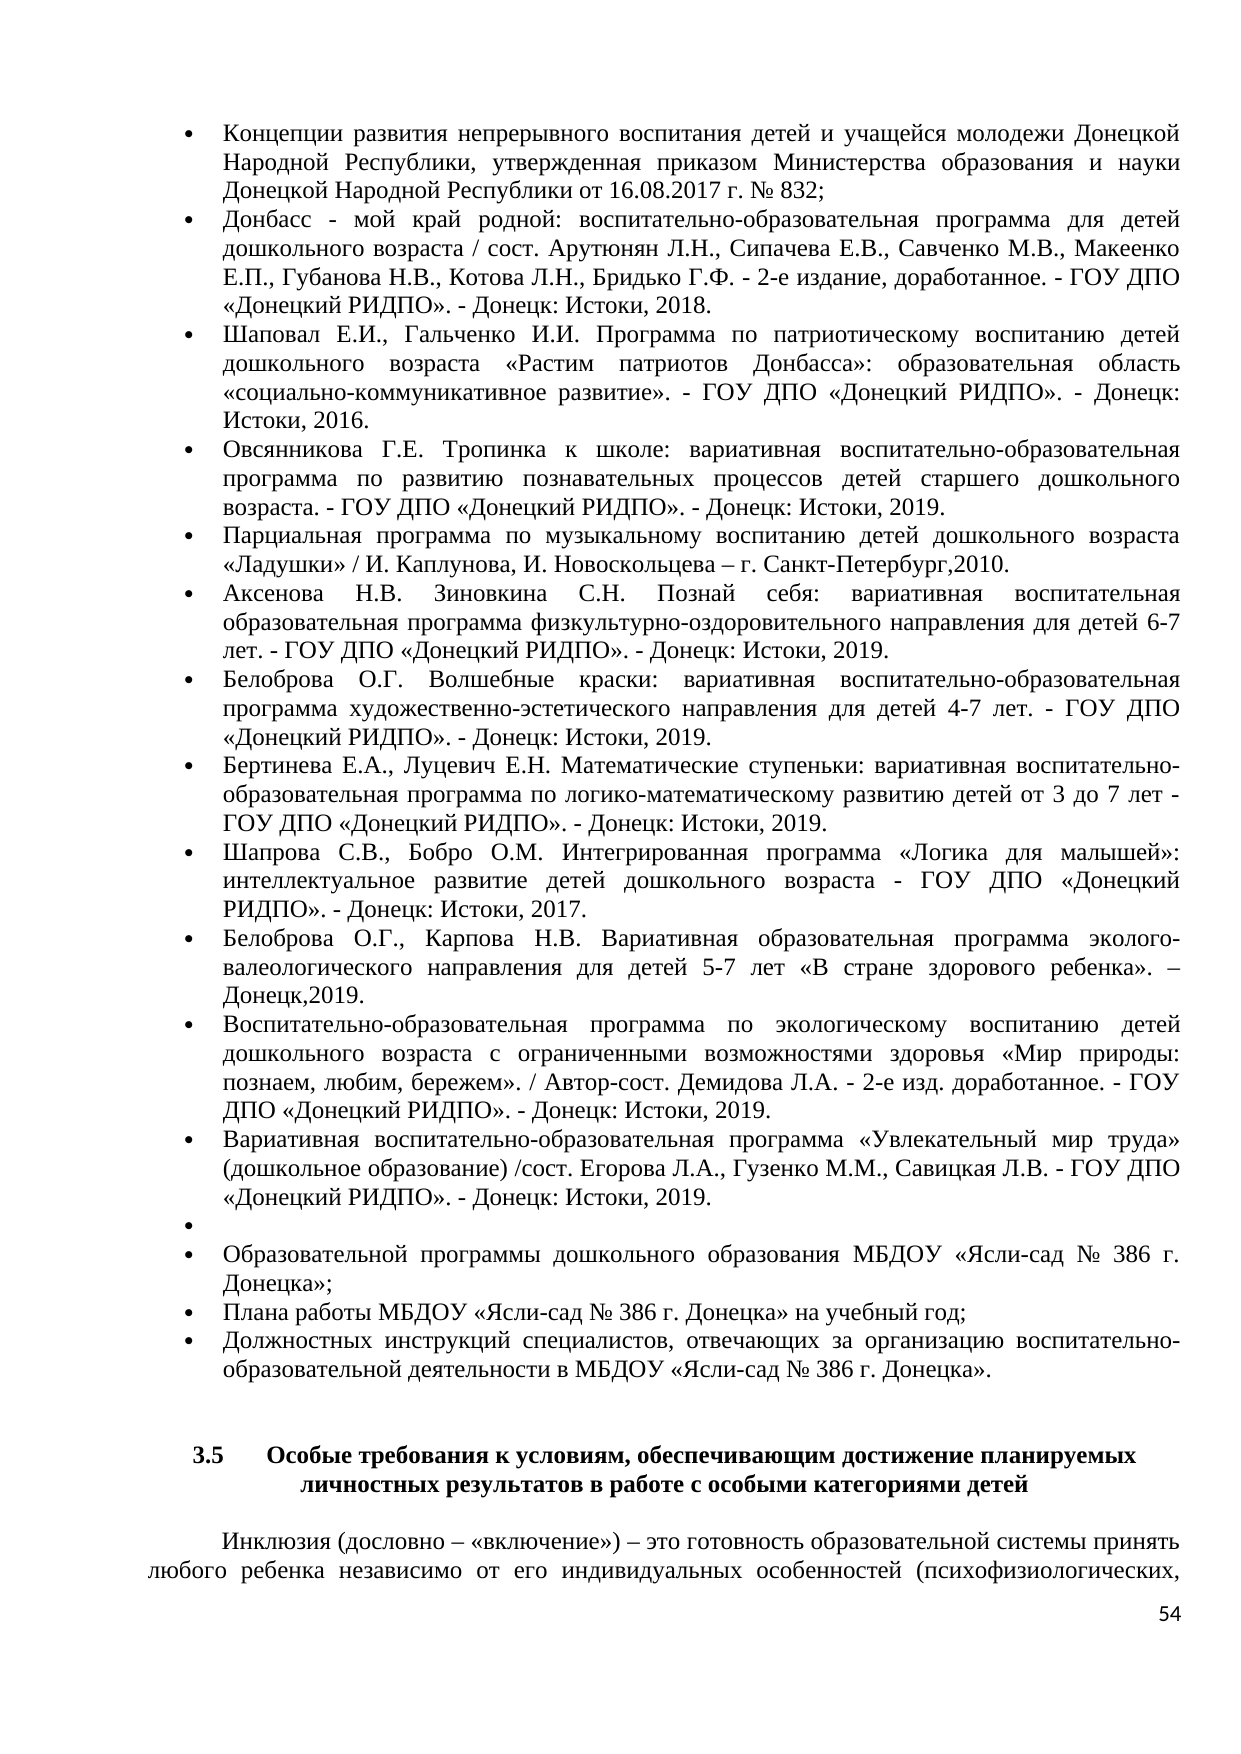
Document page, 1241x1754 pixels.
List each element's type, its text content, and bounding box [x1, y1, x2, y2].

list Аксенова Н.В. Зиновкина С.Н. Познай себя: вариативная воспитательная образовательная программа физкультурно-оздоровительного направления для детей 6-7 лет. - ГОУ ДПО «Донецкий РИДПО». - Донецк: Истоки, 2019. [185, 578, 1181, 664]
list Концепции развития непрерывного воспитания детей и учащейся молодежи Донецкой Народной Республики, утвержденная приказом Министерства образования и науки Донецкой Народной Республики от 16.08.2017 г. № 832; [185, 118, 1181, 204]
list Шаповал Е.И., Гальченко И.И. Программа по патриотическому воспитанию детей дошкольного возраста «Растим патриотов Донбасса»: образовательная область «социально-коммуникативное развитие». - ГОУ ДПО «Донецкий РИДПО». - Донецк: Истоки, 2016. [185, 319, 1181, 434]
list Овсянникова Г.Е. Тропинка к школе: вариативная воспитательно-образовательная программа по развитию познавательных процессов детей старшего дошкольного возраста. - ГОУ ДПО «Донецкий РИДПО». - Донецк: Истоки, 2019. [185, 434, 1181, 521]
list Шапрова С.В., Бобро О.М. Интегрированная программа «Логика для малышей»: интеллектуальное развитие детей дошкольного возраста - ГОУ ДПО «Донецкий РИДПО». - Донецк: Истоки, 2017. [185, 837, 1181, 923]
list Парциальная программа по музыкальному воспитанию детей дошкольного возраста «Ладушки» / И. Каплунова, И. Новоскольцева – г. Санкт-Петербург,2010. [185, 521, 1181, 578]
list Воспитательно-образовательная программа по экологическому воспитанию детей дошкольного возраста с ограниченными возможностями здоровья «Мир природы: познаем, любим, бережем». / Автор-сост. Демидова Л.А. - 2-е изд. доработанное. - ГОУ ДПО «Донецкий РИДПО». - Донецк: Истоки, 2019. [185, 1009, 1181, 1124]
text 3.5 Особые требования к условиям, обеспечивающим достижение планируемых личностных результатов в работе с особыми категориями детей [148, 1440, 1181, 1497]
list Донбасс - мой край родной: воспитательно-образовательная программа для детей дошкольного возраста / сост. Арутюнян Л.Н., Сипачева Е.В., Савченко М.В., Макеенко Е.П., Губанова Н.В., Котова Л.Н., Бридько Г.Ф. - 2-е издание, доработанное. - ГОУ ДПО «Донецкий РИДПО». - Донецк: Истоки, 2018. [185, 204, 1181, 319]
list Белоброва О.Г. Волшебные краски: вариативная воспитательно-образовательная программа художественно-эстетического направления для детей 4-7 лет. - ГОУ ДПО «Донецкий РИДПО». - Донецк: Истоки, 2019. [185, 664, 1181, 751]
list Бертинева Е.А., Луцевич Е.Н. Математические ступеньки: вариативная воспитательно- образовательная программа по логико-математическому развитию детей от 3 до 7 лет - ГОУ ДПО «Донецкий РИДПО». - Донецк: Истоки, 2019. [185, 751, 1181, 837]
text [148, 1526, 1181, 1584]
list Плана работы МБДОУ «Ясли-сад № 386 г. Донецка» на учебный год; [185, 1297, 1181, 1326]
list Образовательной программы дошкольного образования МБДОУ «Ясли-сад № 386 г. Донецка»; [185, 1239, 1181, 1297]
list Вариативная воспитательно-образовательная программа «Увлекательный мир труда» (дошкольное образование) /сост. Егорова Л.А., Гузенко М.М., Савицкая Л.В. - ГОУ ДПО «Донецкий РИДПО». - Донецк: Истоки, 2019. [185, 1124, 1181, 1211]
list Должностных инструкций специалистов, отвечающих за организацию воспитательно-образовательной деятельности в МБДОУ «Ясли-сад № 386 г. Донецка». [185, 1326, 1181, 1383]
list Белоброва О.Г., Карпова Н.В. Вариативная образовательная программа эколого-валеологического направления для детей 5-7 лет «В стране здорового ребенка». – Донецк,2019. [185, 923, 1181, 1009]
